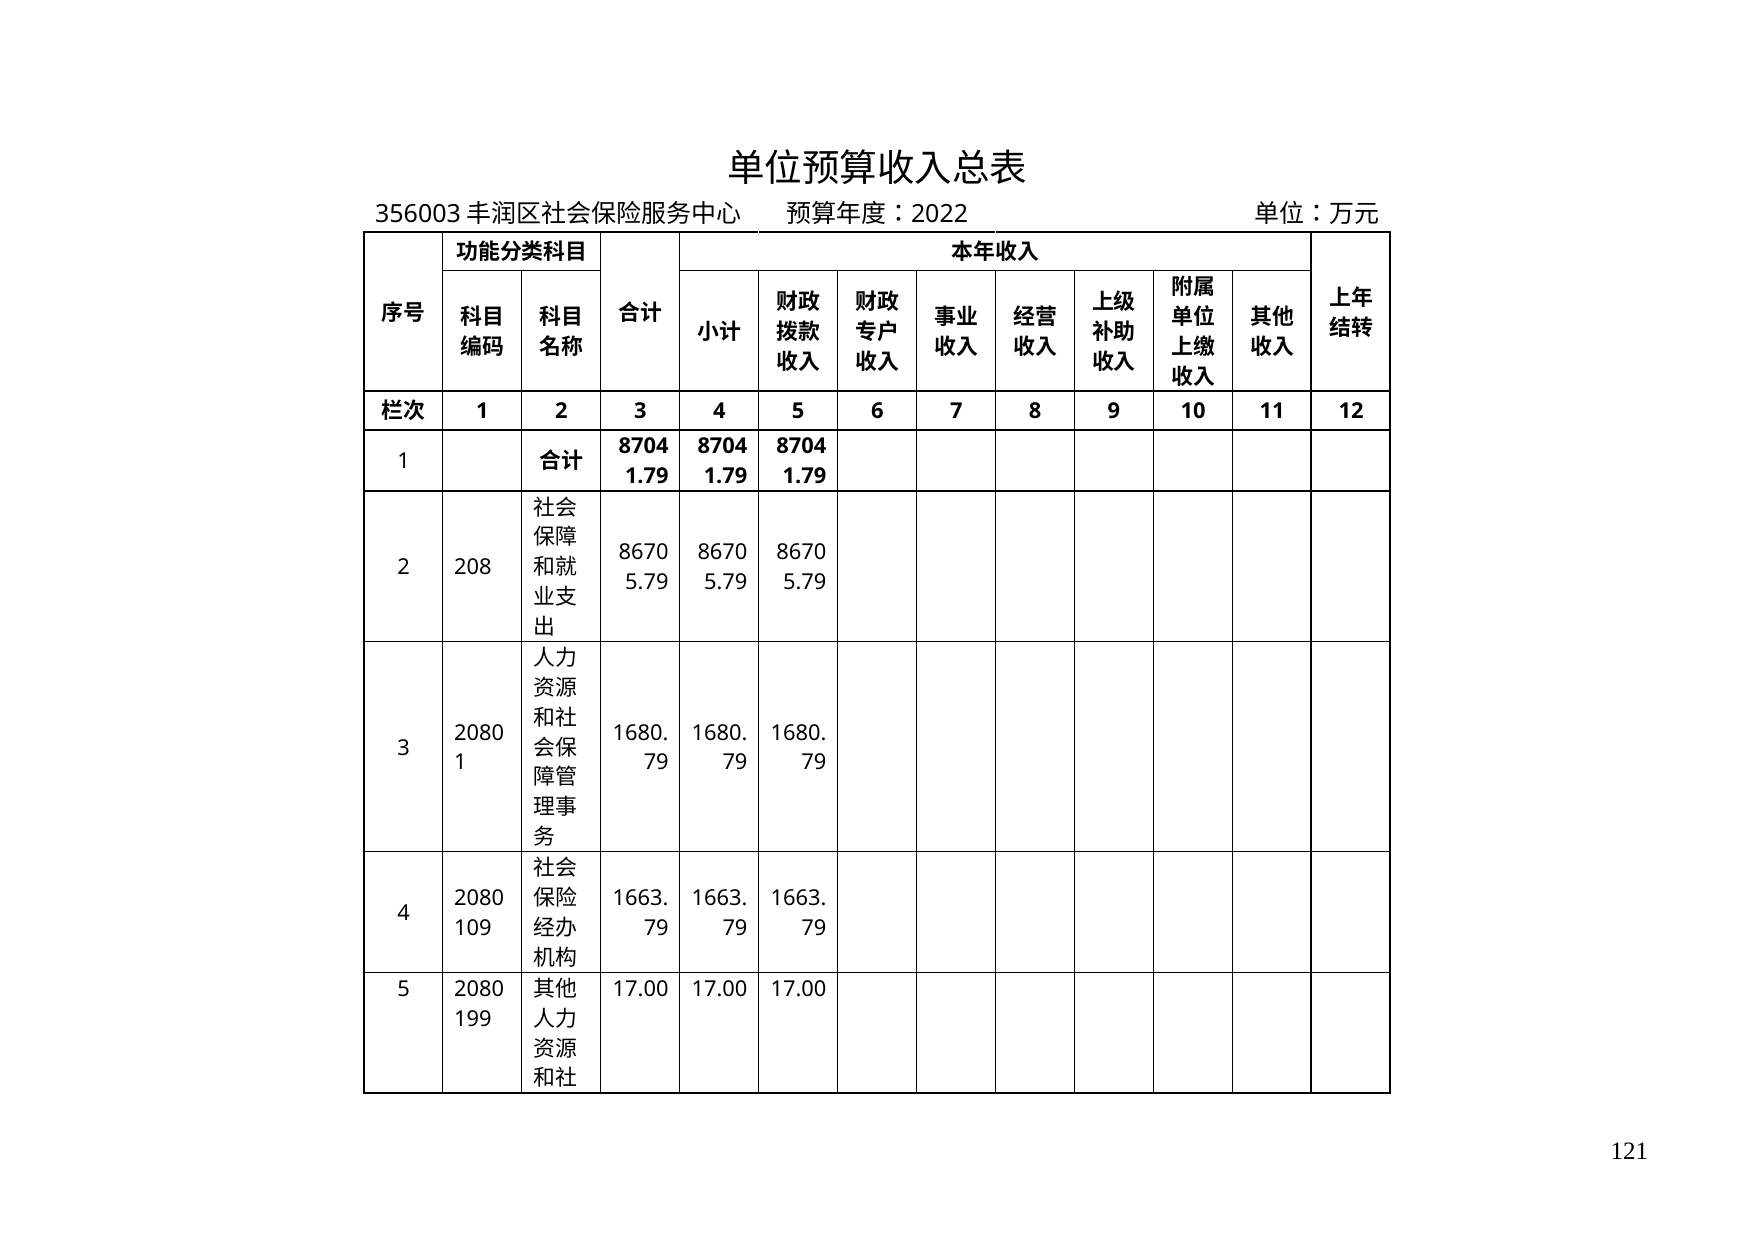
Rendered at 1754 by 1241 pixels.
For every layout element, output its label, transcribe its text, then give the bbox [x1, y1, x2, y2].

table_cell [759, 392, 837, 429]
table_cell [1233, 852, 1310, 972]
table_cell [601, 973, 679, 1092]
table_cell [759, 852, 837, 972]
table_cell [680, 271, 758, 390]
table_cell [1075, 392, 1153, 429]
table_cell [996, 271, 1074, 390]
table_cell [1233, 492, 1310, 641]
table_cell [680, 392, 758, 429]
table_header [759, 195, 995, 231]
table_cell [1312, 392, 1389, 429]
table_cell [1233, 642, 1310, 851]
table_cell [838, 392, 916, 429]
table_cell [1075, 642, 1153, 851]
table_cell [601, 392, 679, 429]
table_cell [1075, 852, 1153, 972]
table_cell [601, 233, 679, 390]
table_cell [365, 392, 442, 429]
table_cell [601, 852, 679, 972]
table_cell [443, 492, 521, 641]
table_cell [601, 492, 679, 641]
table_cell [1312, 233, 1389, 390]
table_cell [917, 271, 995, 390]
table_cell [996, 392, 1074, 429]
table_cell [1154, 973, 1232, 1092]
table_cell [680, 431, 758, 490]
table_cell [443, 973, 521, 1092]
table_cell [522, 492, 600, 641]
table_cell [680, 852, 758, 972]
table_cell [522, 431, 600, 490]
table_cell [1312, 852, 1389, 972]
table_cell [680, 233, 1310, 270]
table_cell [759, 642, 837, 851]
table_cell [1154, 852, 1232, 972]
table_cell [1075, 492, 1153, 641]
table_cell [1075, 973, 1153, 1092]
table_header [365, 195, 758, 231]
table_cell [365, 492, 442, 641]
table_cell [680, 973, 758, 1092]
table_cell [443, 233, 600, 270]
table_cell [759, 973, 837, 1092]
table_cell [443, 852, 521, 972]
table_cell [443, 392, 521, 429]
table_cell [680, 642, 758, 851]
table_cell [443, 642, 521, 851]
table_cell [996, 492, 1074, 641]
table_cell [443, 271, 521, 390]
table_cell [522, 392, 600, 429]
text 单位预算收入总表 [106, 142, 1648, 193]
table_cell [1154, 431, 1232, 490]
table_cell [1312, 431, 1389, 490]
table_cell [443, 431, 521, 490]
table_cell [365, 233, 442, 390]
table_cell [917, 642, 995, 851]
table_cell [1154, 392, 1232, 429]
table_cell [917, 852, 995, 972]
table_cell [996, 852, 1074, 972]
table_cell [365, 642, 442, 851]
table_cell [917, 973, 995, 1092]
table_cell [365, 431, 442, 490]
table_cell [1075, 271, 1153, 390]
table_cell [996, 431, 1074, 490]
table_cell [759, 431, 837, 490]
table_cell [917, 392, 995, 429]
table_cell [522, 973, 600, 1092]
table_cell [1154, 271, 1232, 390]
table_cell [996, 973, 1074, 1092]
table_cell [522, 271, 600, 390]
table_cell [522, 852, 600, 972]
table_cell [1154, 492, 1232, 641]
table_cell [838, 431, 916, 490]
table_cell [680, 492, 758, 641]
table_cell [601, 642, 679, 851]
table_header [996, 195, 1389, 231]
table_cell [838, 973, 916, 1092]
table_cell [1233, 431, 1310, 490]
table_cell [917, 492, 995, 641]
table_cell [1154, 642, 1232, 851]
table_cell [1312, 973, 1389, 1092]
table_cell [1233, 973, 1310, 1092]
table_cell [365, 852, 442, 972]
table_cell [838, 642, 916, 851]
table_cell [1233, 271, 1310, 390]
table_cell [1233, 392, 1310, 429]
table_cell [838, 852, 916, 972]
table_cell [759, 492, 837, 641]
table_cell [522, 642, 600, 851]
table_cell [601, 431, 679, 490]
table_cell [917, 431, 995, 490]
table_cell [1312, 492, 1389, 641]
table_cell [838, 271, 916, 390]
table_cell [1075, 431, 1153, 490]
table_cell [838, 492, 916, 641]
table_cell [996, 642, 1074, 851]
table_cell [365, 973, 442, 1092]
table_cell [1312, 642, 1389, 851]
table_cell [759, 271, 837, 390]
